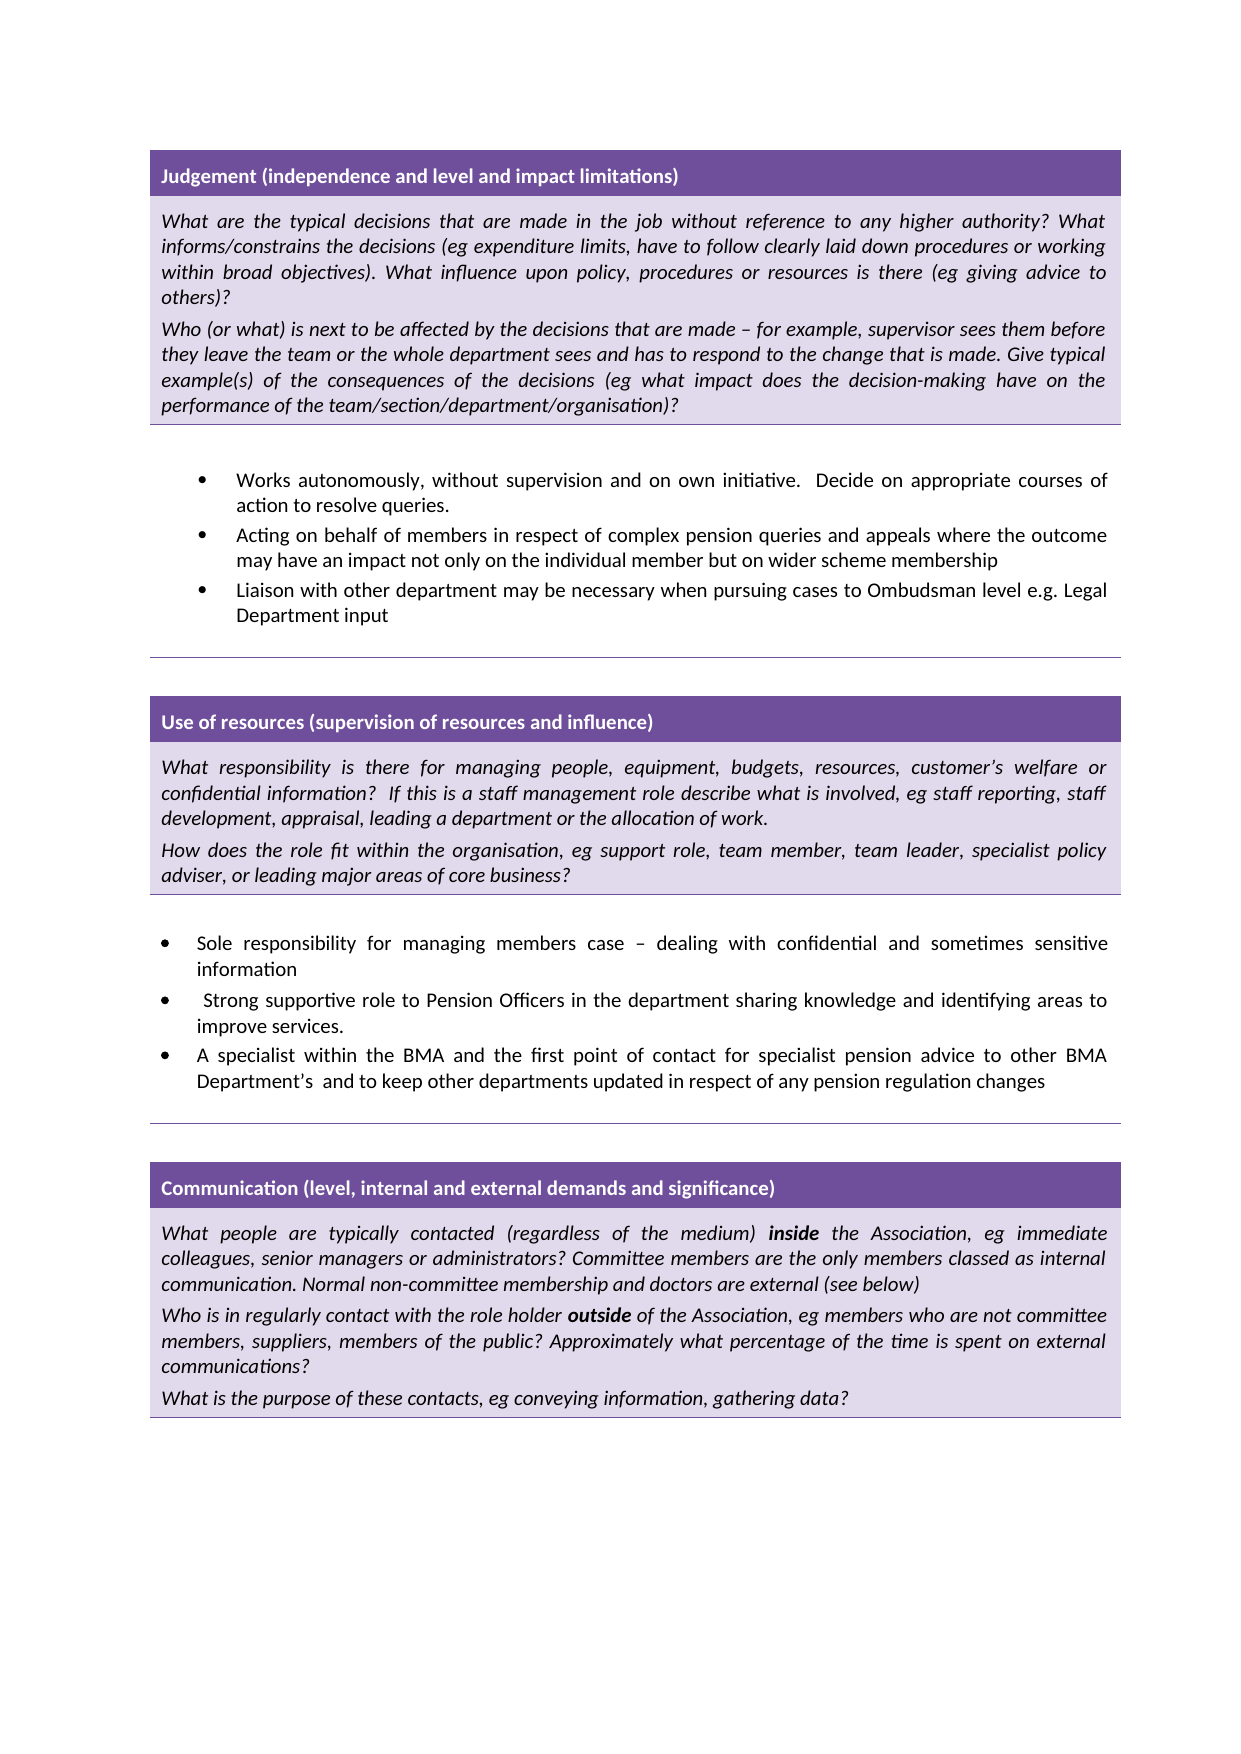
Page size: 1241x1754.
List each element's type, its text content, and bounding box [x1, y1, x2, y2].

table_cell Works autonomously, without supervision and on own initiative. Decide on appropriate courses of action to resolve queries. Acting on behalf of members in respect of complex pension queries and appeals where the outcome may have an impact not only on the individual member but on wider scheme membership Liaison with other department may be necessary when pursuing cases to Ombudsman level e.g. Legal Department input [150, 425, 1121, 657]
table_cell What people are typically contacted (regardless of the medium) inside the Association, eg immediate colleagues, senior managers or administrators? Committee members are the only members classed as internal communication. Normal non-committee membership and doctors are external (see below) Who is in regularly contact with the role holder outside of the Association, eg members who are not committee members, suppliers, members of the public? Approximately what percentage of the time is spent on external communications? What is the purpose of these contacts, eg conveying information, gathering data? [150, 1208, 1121, 1417]
table_header Judgement (independence and level and impact limitations) [150, 151, 1121, 195]
table_cell What are the typical decisions that are made in the job without reference to any higher authority? What informs/constrains the decisions (eg expenditure limits, have to follow clearly laid down procedures or working within broad objectives). What influence upon policy, procedures or resources is there (eg giving advice to others)? Who (or what) is next to be affected by the decisions that are made – for example, supervisor sees them before they leave the team or the whole department sees and has to respond to the change that is made. Give typical example(s) of the consequences of the decisions (eg what impact does the decision-making have on the performance of the team/section/department/organisation)? [150, 196, 1121, 424]
table_header Use of resources (supervision of resources and influence) [150, 697, 1121, 741]
table_header Communication (level, internal and external demands and significance) [150, 1163, 1121, 1207]
table_cell Sole responsibility for managing members case – dealing with confidential and sometimes sensitive information Strong supportive role to Pension Officers in the department sharing knowledge and identifying areas to improve services. A specialist within the BMA and the first point of contact for specialist pension advice to other BMA Department’s and to keep other departments updated in respect of any pension regulation changes [150, 895, 1121, 1123]
table_cell What responsibility is there for managing people, equipment, budgets, resources, customer’s welfare or confidential information? If this is a staff management role describe what is involved, eg staff reporting, staff development, appraisal, leading a department or the allocation of work. How does the role fit within the organisation, eg support role, team member, team leader, specialist policy adviser, or leading major areas of core business? [150, 742, 1121, 894]
